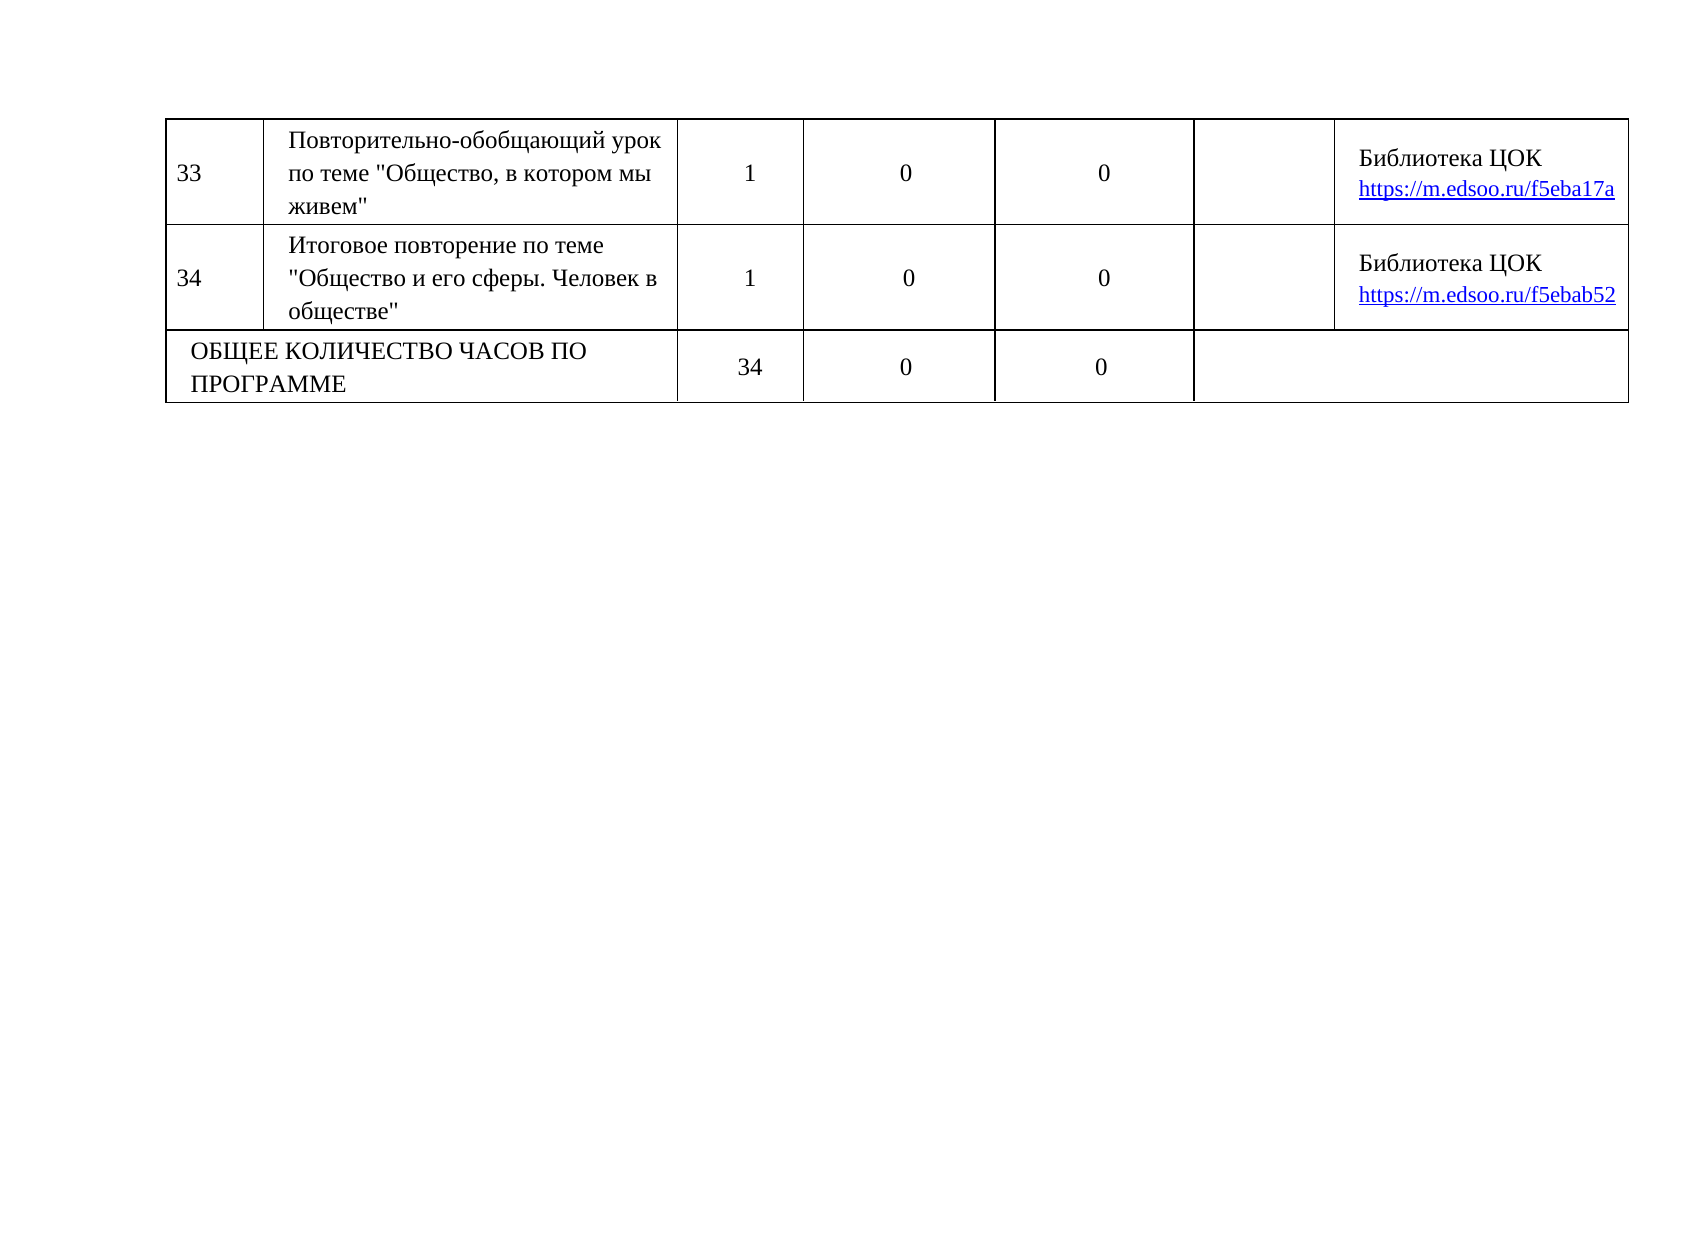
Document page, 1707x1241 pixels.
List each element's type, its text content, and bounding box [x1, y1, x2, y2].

table_cell 34 [678, 331, 803, 401]
table_cell 0 [804, 120, 994, 223]
table_cell ОБЩЕЕ КОЛИЧЕСТВО ЧАСОВ ПО ПРОГРАММЕ [167, 331, 677, 401]
table_cell 34 [167, 225, 263, 329]
table_cell Библиотека ЦОК https://m.edsoo.ru/f5eba17a [1335, 120, 1628, 223]
table_cell 1 [678, 225, 803, 329]
table_cell 1 [678, 120, 803, 223]
table_cell [1195, 331, 1628, 401]
table_cell 33 [167, 120, 263, 223]
table_cell Итоговое повторение по теме "Общество и его сферы. Человек в обществе" [264, 225, 677, 329]
table_cell [1195, 225, 1334, 329]
table_cell [1195, 120, 1334, 223]
table_cell 0 [804, 331, 994, 401]
table_cell 0 [996, 225, 1193, 329]
table_cell 0 [804, 225, 994, 329]
table_cell 0 [996, 331, 1193, 401]
table_cell Повторительно-обобщающий урок по теме "Общество, в котором мы живем" [264, 120, 677, 223]
table_cell Библиотека ЦОК https://m.edsoo.ru/f5ebab52 [1335, 225, 1628, 329]
table_cell 0 [996, 120, 1193, 223]
